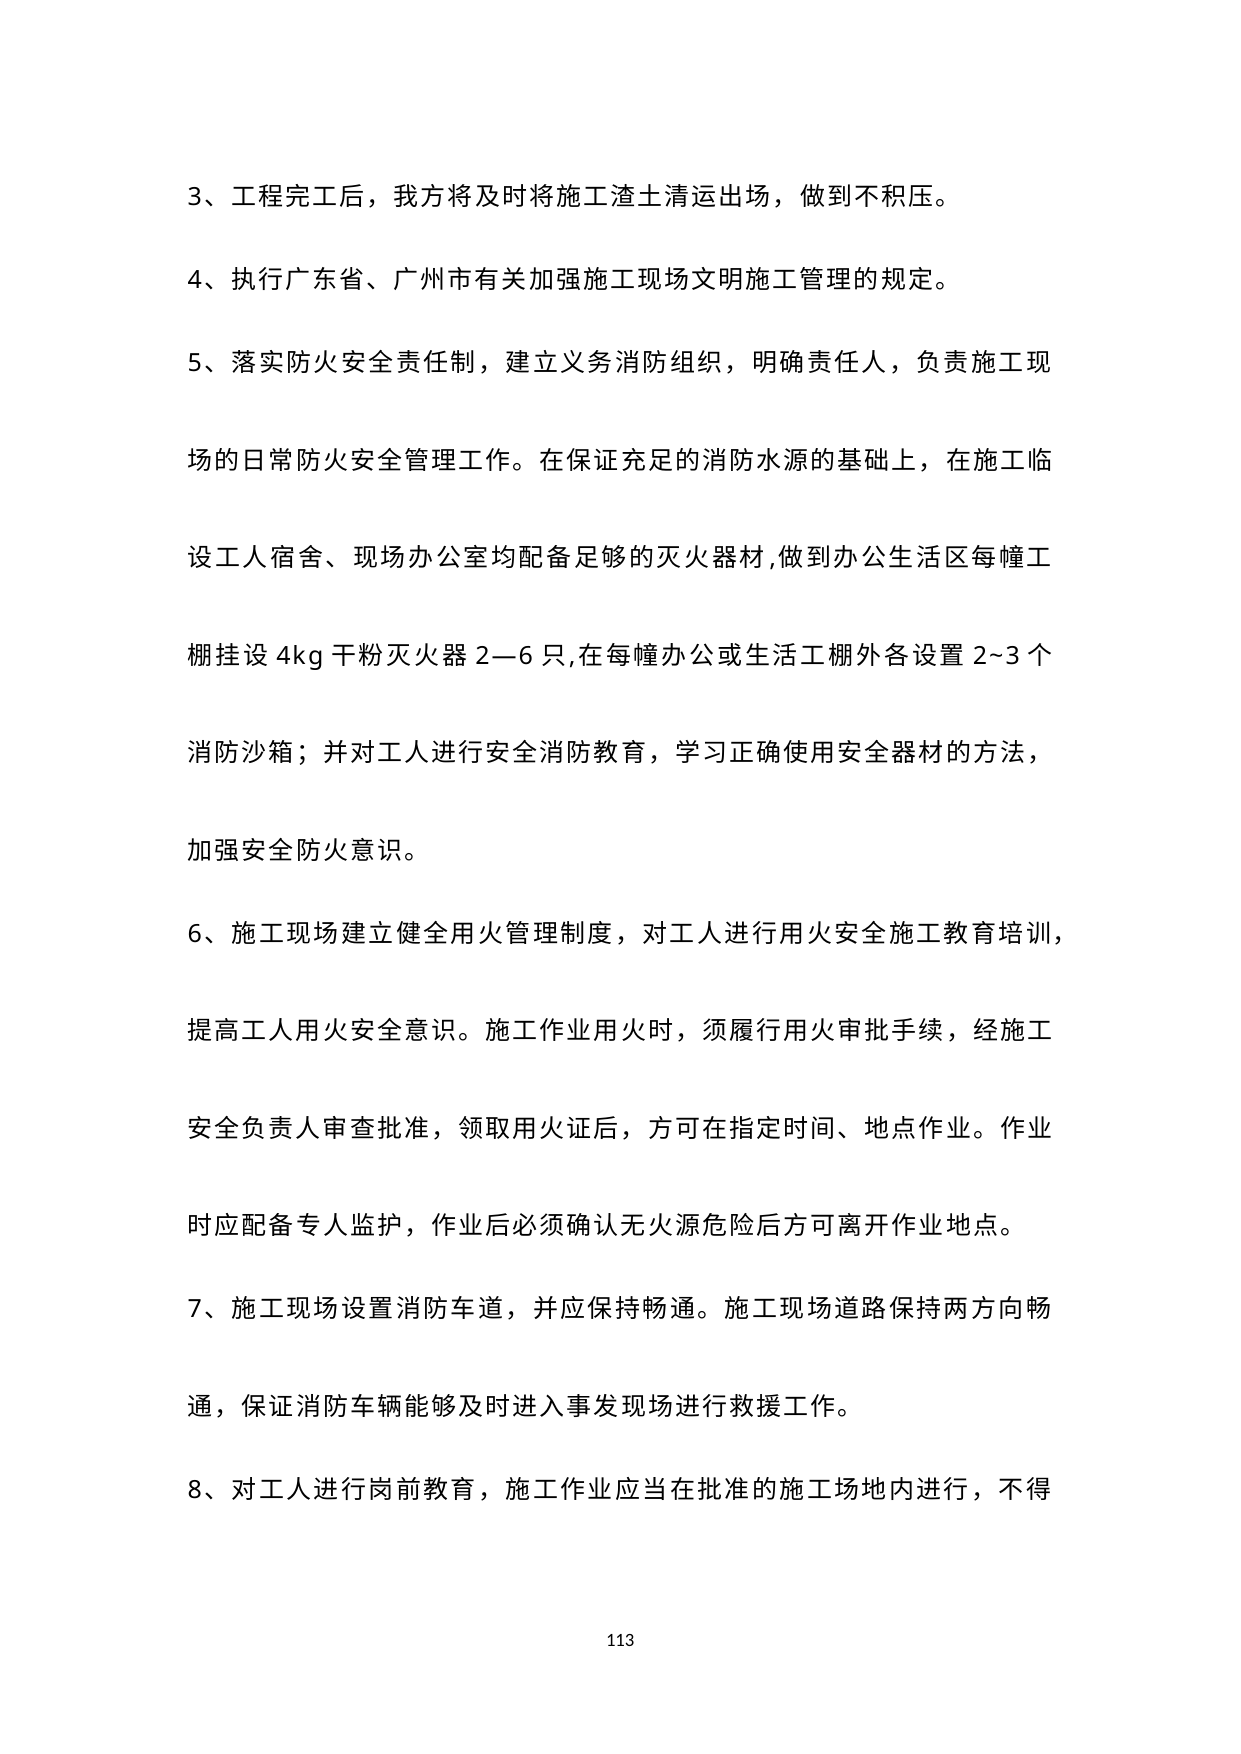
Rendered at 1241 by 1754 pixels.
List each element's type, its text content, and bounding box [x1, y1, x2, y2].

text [187, 1455, 1053, 1520]
text 4、执行广东省、广州市有关加强施工现场文明施工管理的规定。 [187, 245, 1053, 310]
text 7、施工现场设置消防车道，并应保持畅通。施工现场道路保持两方向畅通，保证消防车辆能够及时进入事发现场进行救援工作。 [187, 1274, 1053, 1437]
text 6、施工现场建立健全用火管理制度，对工人进行用火安全施工教育培训，提高工人用火安全意识。施工作业用火时，须履行用火审批手续，经施工安全负责人审查批准，领取用火证后，方可在指定时间、地点作业。作业时应配备专人监护，作业后必须确认无火源危险后方可离开作业地点。 [187, 899, 1053, 1256]
text 3、工程完工后，我方将及时将施工渣土清运出场，做到不积压。 [187, 162, 1053, 227]
text 5、落实防火安全责任制，建立义务消防组织，明确责任人，负责施工现场的日常防火安全管理工作。在保证充足的消防水源的基础上，在施工临设工人宿舍、现场办公室均配备足够的灭火器材,做到办公生活区每幢工棚挂设4kg干粉灭火器2—6只,在每幢办公或生活工棚外各设置2~3个消防沙箱；并对工人进行安全消防教育，学习正确使用安全器材的方法，加强安全防火意识。 [187, 328, 1053, 881]
